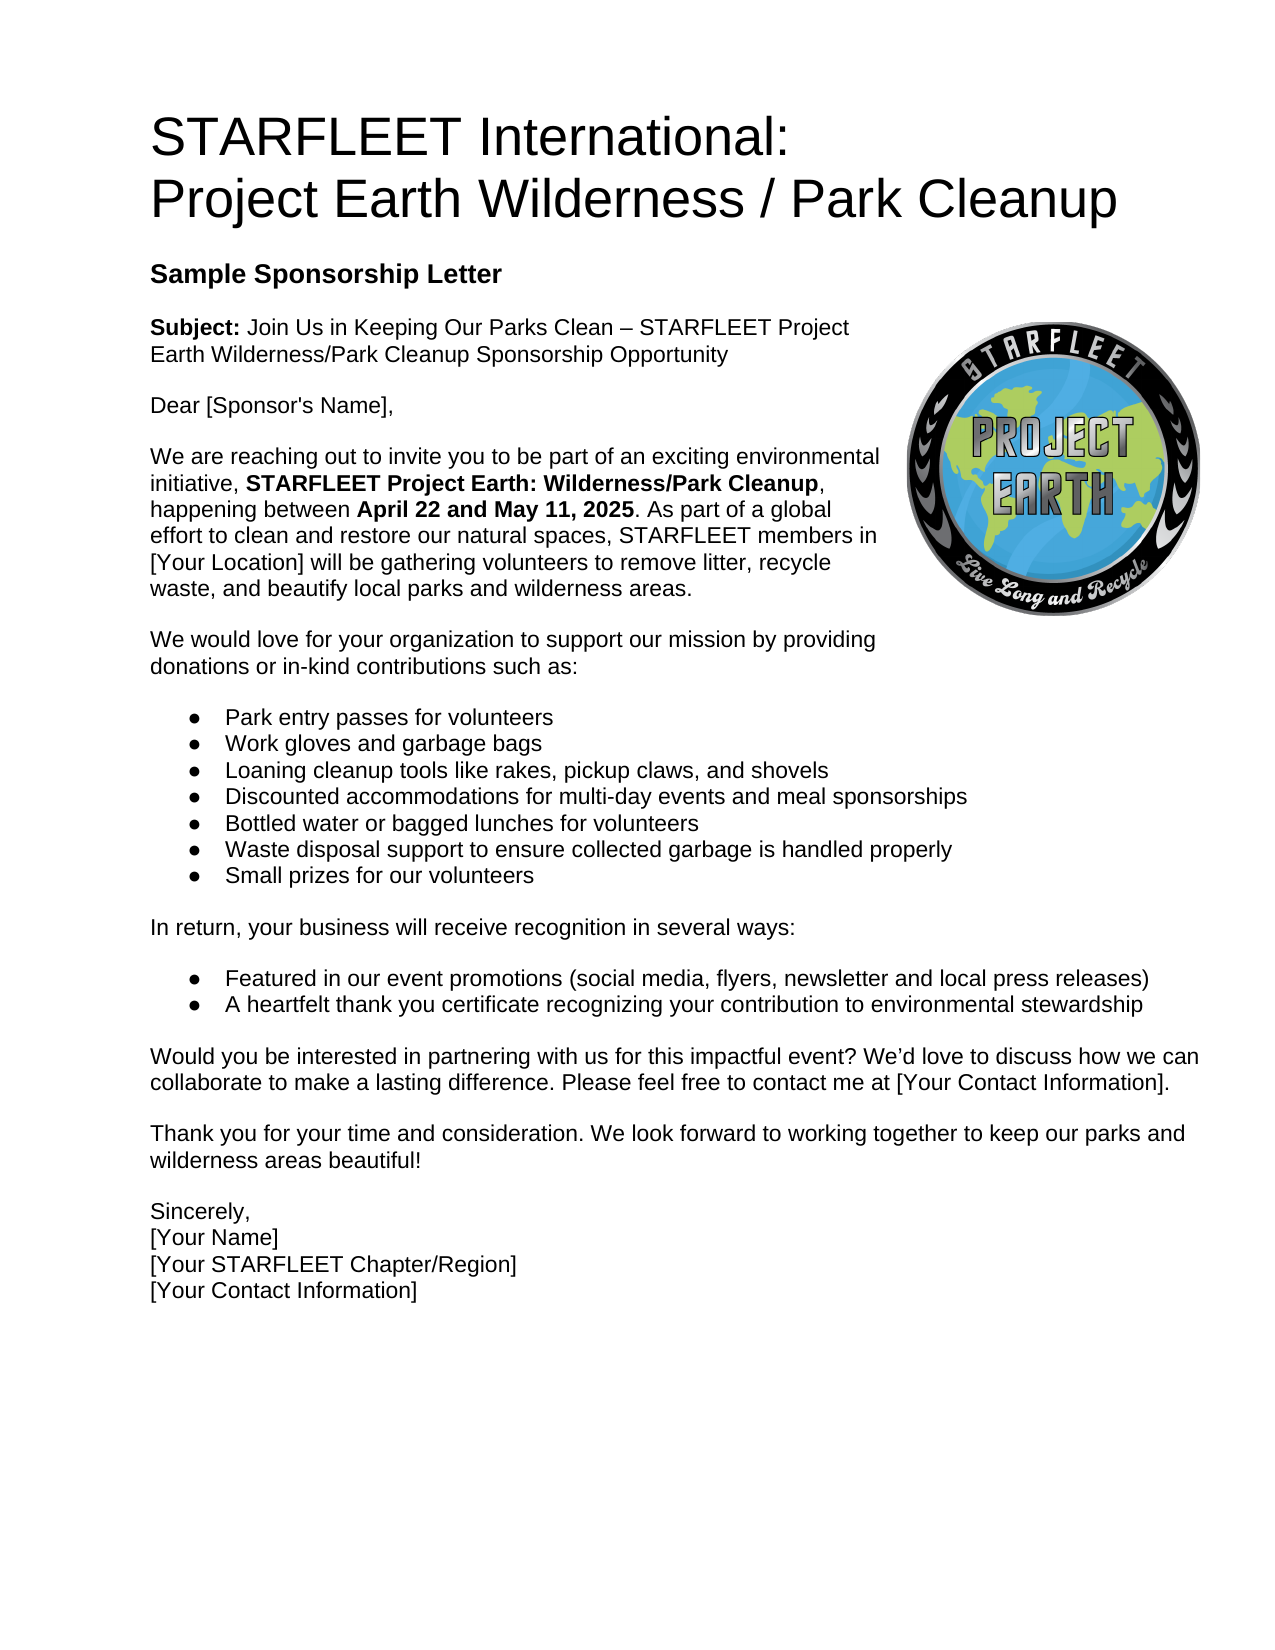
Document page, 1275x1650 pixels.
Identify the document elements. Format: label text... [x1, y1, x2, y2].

list A heartfelt thank you certificate recognizing your contribution to environmental stewardship [187, 991, 1200, 1018]
text Sincerely, [Your Name] [Your STARFLEET Chapter/Region] [Your Contact Information] [150, 1198, 1200, 1303]
list Discounted accommodations for multi-day events and meal sponsorships [187, 783, 1200, 809]
list Park entry passes for volunteers [187, 704, 1200, 730]
text Subject: Join Us in Keeping Our Parks Clean – STARFLEET Project Earth Wilderness/Park Cleanup Sponsorship Opportunity [150, 314, 1200, 367]
list Featured in our event promotions (social media, flyers, newsletter and local press releases) [187, 965, 1200, 991]
text We would love for your organization to support our mission by providing donations or in-kind contributions such as: [150, 626, 1200, 679]
list Loaning cleanup tools like rakes, pickup claws, and shovels [187, 757, 1200, 783]
picture [906, 322, 1200, 616]
text Would you be interested in partnering with us for this impactful event? We’d love to discuss how we can collaborate to make a lasting difference. Please feel free to contact me at [Your Contact Information]. [150, 1043, 1200, 1095]
title Sample Sponsorship Letter [150, 258, 1200, 289]
list Waste disposal support to ensure collected garbage is handled properly [187, 836, 1200, 862]
text We are reaching out to invite you to be part of an exciting environmental initiative, STARFLEET Project Earth: Wilderness/Park Cleanup, happening between April 22 and May 11, 2025. As part of a global effort to clean and restore our natural spaces, STARFLEET members in [Your Location] will be gathering volunteers to remove litter, recycle waste, and beautify local parks and wilderness areas. [150, 443, 906, 601]
title STARFLEET International: Project Earth Wilderness / Park Cleanup [150, 104, 1200, 229]
list Work gloves and garbage bags [187, 730, 1200, 757]
text Dear [Sponsor's Name], [150, 392, 906, 418]
list Small prizes for our volunteers [187, 862, 1200, 888]
text Thank you for your time and consideration. We look forward to working together to keep our parks and wilderness areas beautiful! [150, 1120, 1200, 1173]
list Bottled water or bagged lunches for volunteers [187, 809, 1200, 836]
text In return, your business will receive recognition in several ways: [150, 913, 1200, 940]
